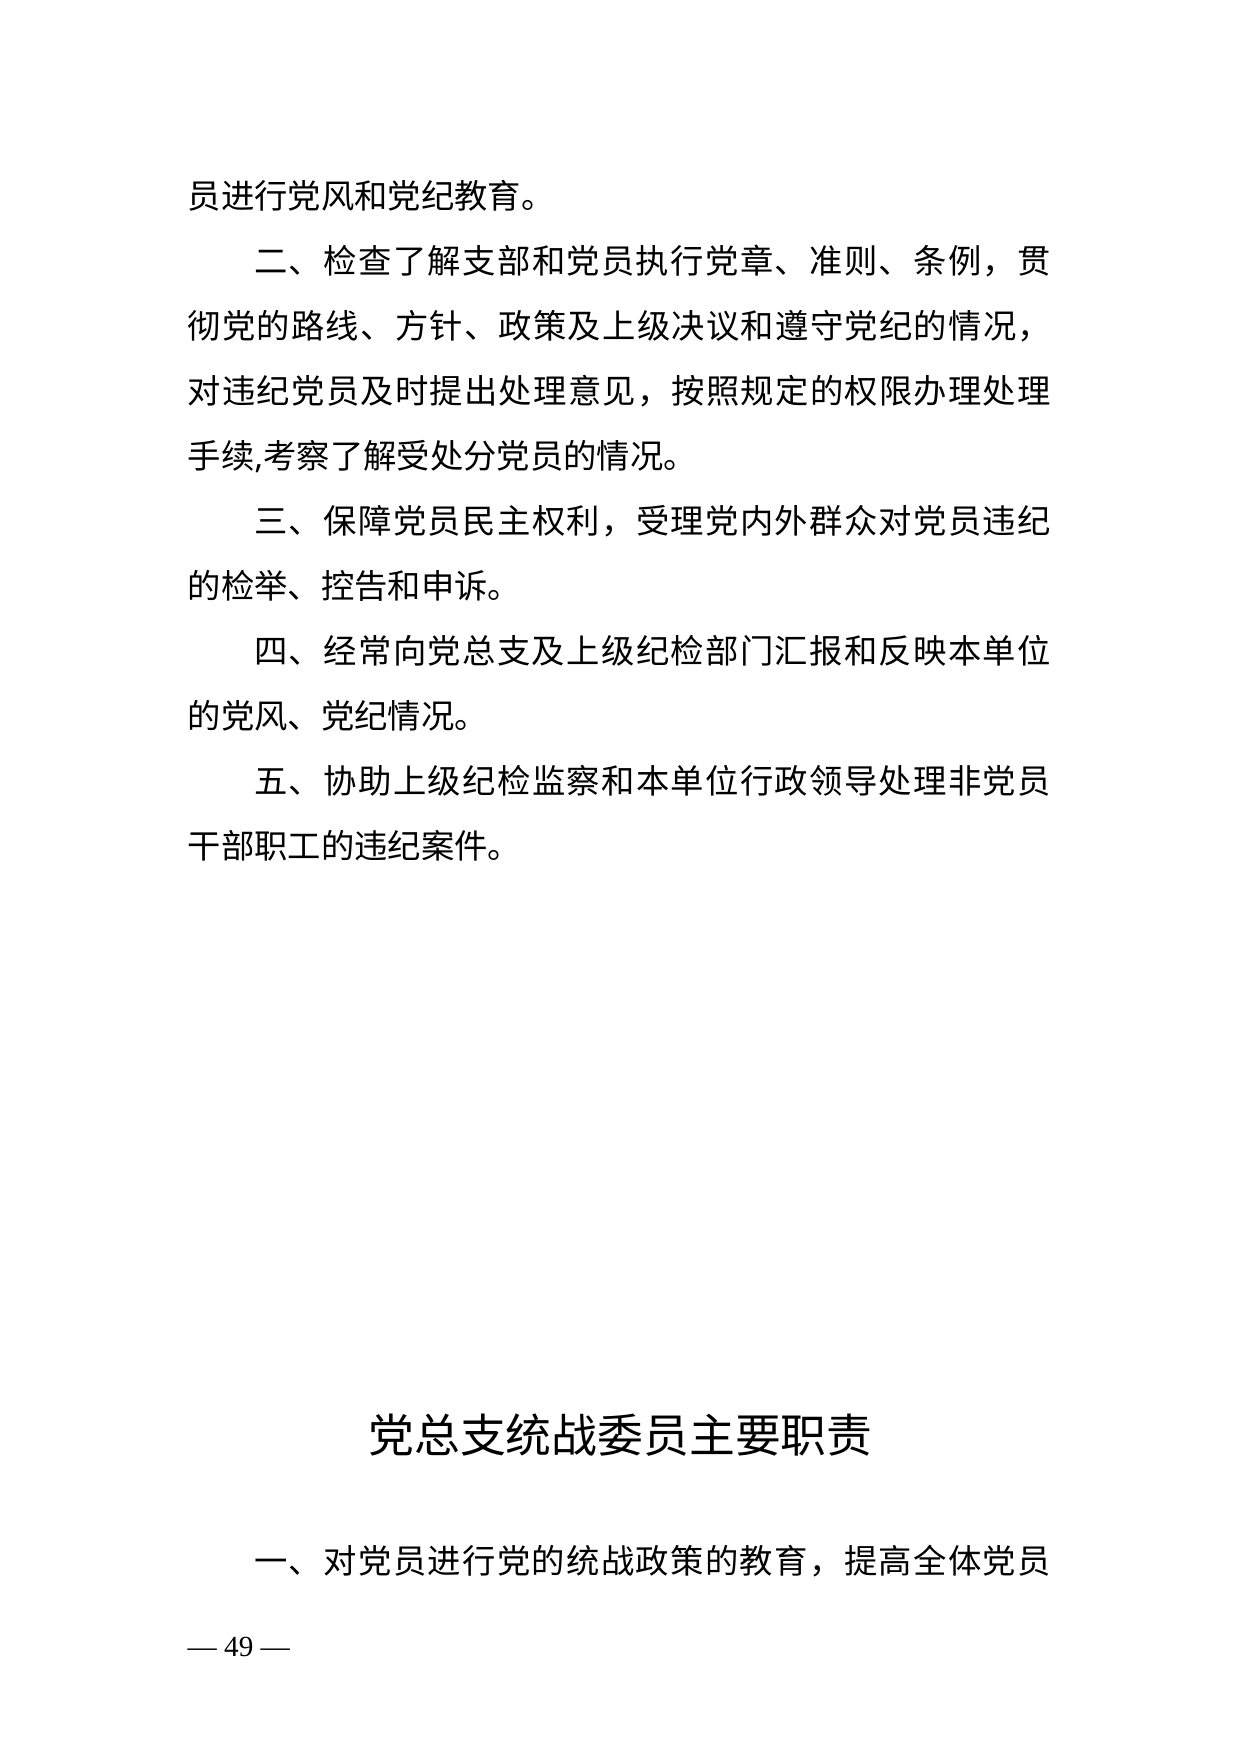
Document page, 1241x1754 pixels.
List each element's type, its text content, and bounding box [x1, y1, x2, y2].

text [187, 162, 1053, 227]
text 四、经常向党总支及上级纪检部门汇报和反映本单位的党风、党纪情况。 [187, 617, 1053, 747]
text 二、检查了解支部和党员执行党章、准则、条例，贯彻党的路线、方针、政策及上级决议和遵守党纪的情况，对违纪党员及时提出处理意见，按照规定的权限办理处理手续,考察了解受处分党员的情况。 [187, 227, 1053, 487]
text 党总支统战委员主要职责 [187, 1397, 1053, 1466]
text 五、协助上级纪检监察和本单位行政领导处理非党员干部职工的违纪案件。 [187, 747, 1053, 877]
text 三、保障党员民主权利，受理党内外群众对党员违纪的检举、控告和申诉。 [187, 487, 1053, 617]
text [187, 1527, 1053, 1592]
